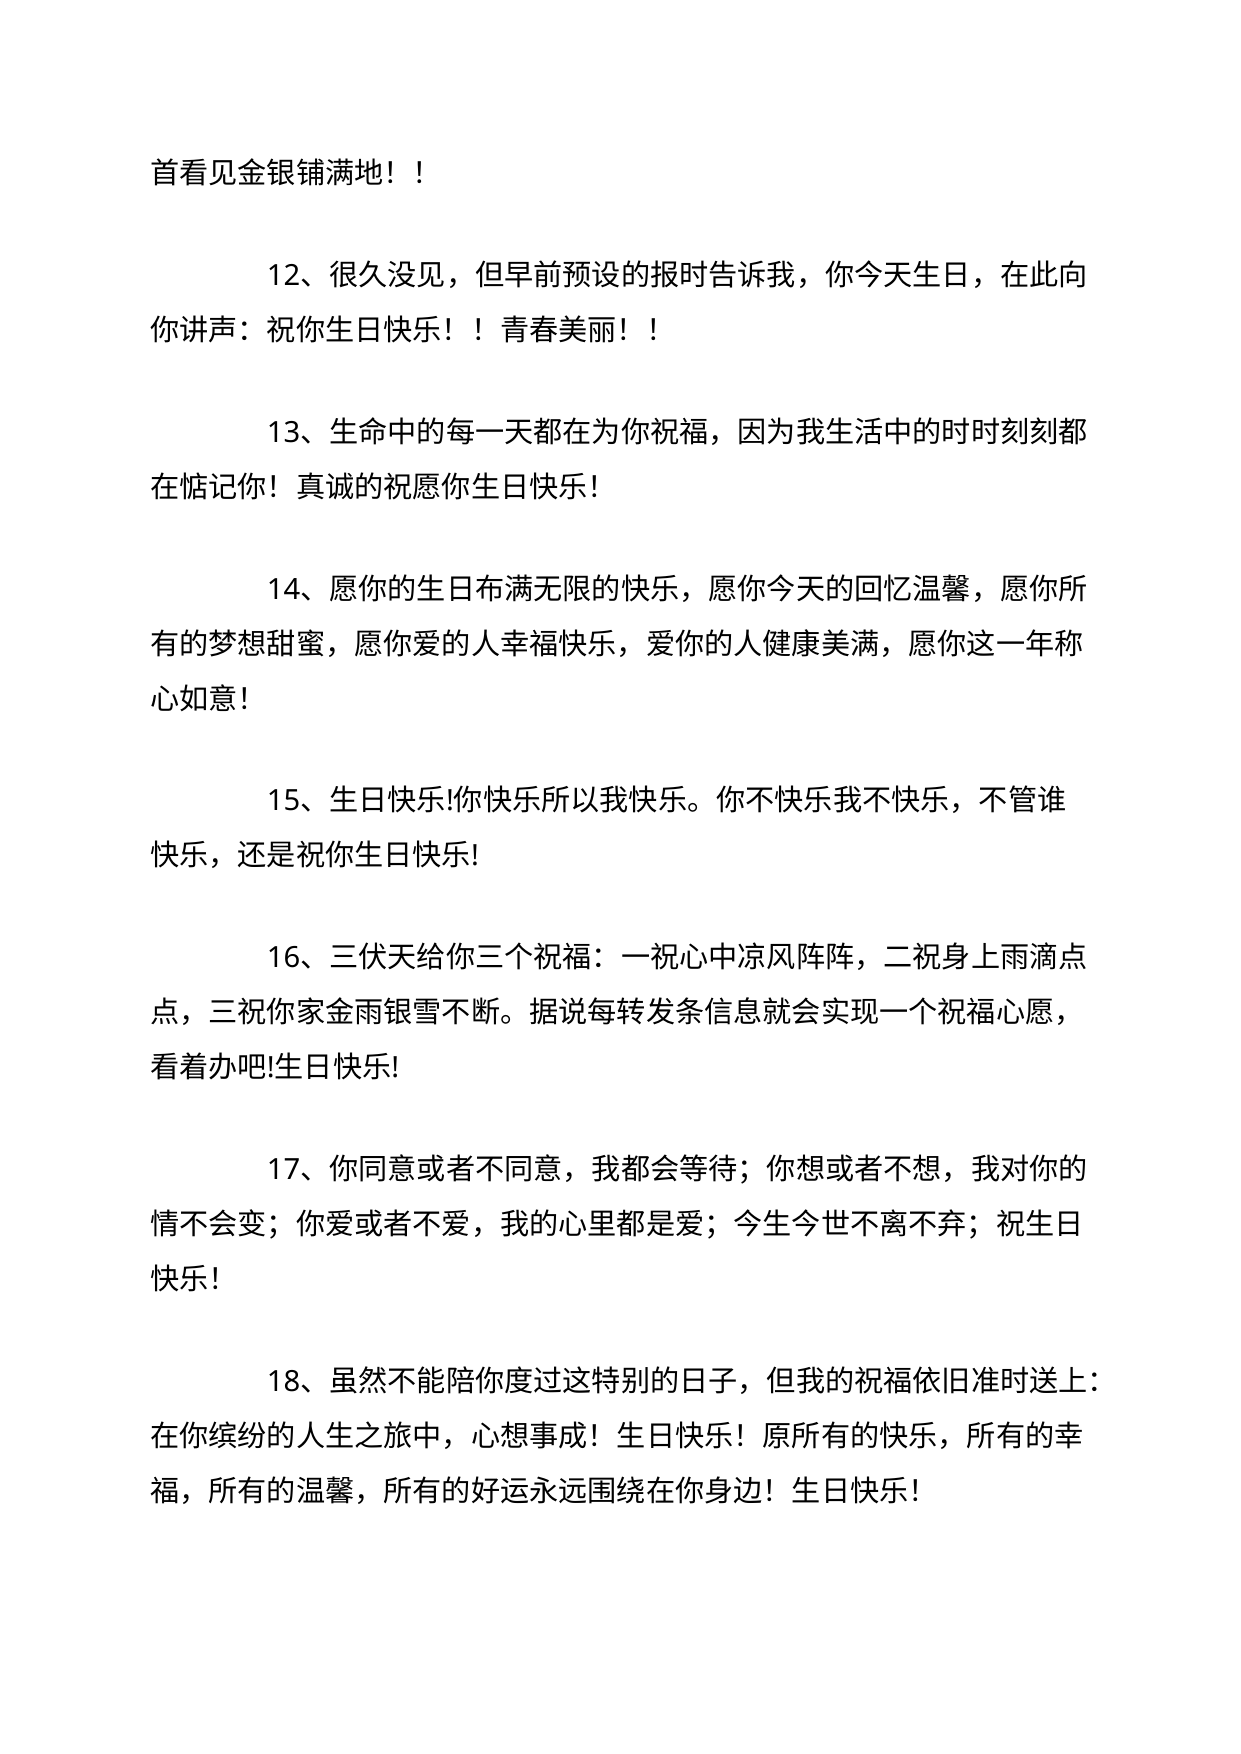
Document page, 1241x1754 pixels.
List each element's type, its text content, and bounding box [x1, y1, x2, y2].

text 14、愿你的生日布满无限的快乐，愿你今天的回忆温馨，愿你所有的梦想甜蜜，愿你爱的人幸福快乐，爱你的人健康美满，愿你这一年称心如意！ [150, 565, 1090, 717]
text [150, 150, 1090, 192]
text 12、很久没见，但早前预设的报时告诉我，你今天生日，在此向你讲声：祝你生日快乐！！青春美丽！！ [150, 252, 1090, 349]
text 13、生命中的每一天都在为你祝福，因为我生活中的时时刻刻都在惦记你！真诚的祝愿你生日快乐！ [150, 408, 1090, 506]
text 17、你同意或者不同意，我都会等待；你想或者不想，我对你的情不会变；你爱或者不爱，我的心里都是爱；今生今世不离不弃；祝生日快乐！ [150, 1146, 1090, 1298]
text 18、虽然不能陪你度过这特别的日子，但我的祝福依旧准时送上：在你缤纷的人生之旅中，心想事成！生日快乐！原所有的快乐，所有的幸福，所有的温馨，所有的好运永远围绕在你身边！生日快乐！ [150, 1357, 1090, 1510]
text 15、生日快乐!你快乐所以我快乐。你不快乐我不快乐，不管谁快乐，还是祝你生日快乐! [150, 777, 1090, 874]
text 16、三伏天给你三个祝福：一祝心中凉风阵阵，二祝身上雨滴点点，三祝你家金雨银雪不断。据说每转发条信息就会实现一个祝福心愿，看着办吧!生日快乐! [150, 934, 1090, 1086]
